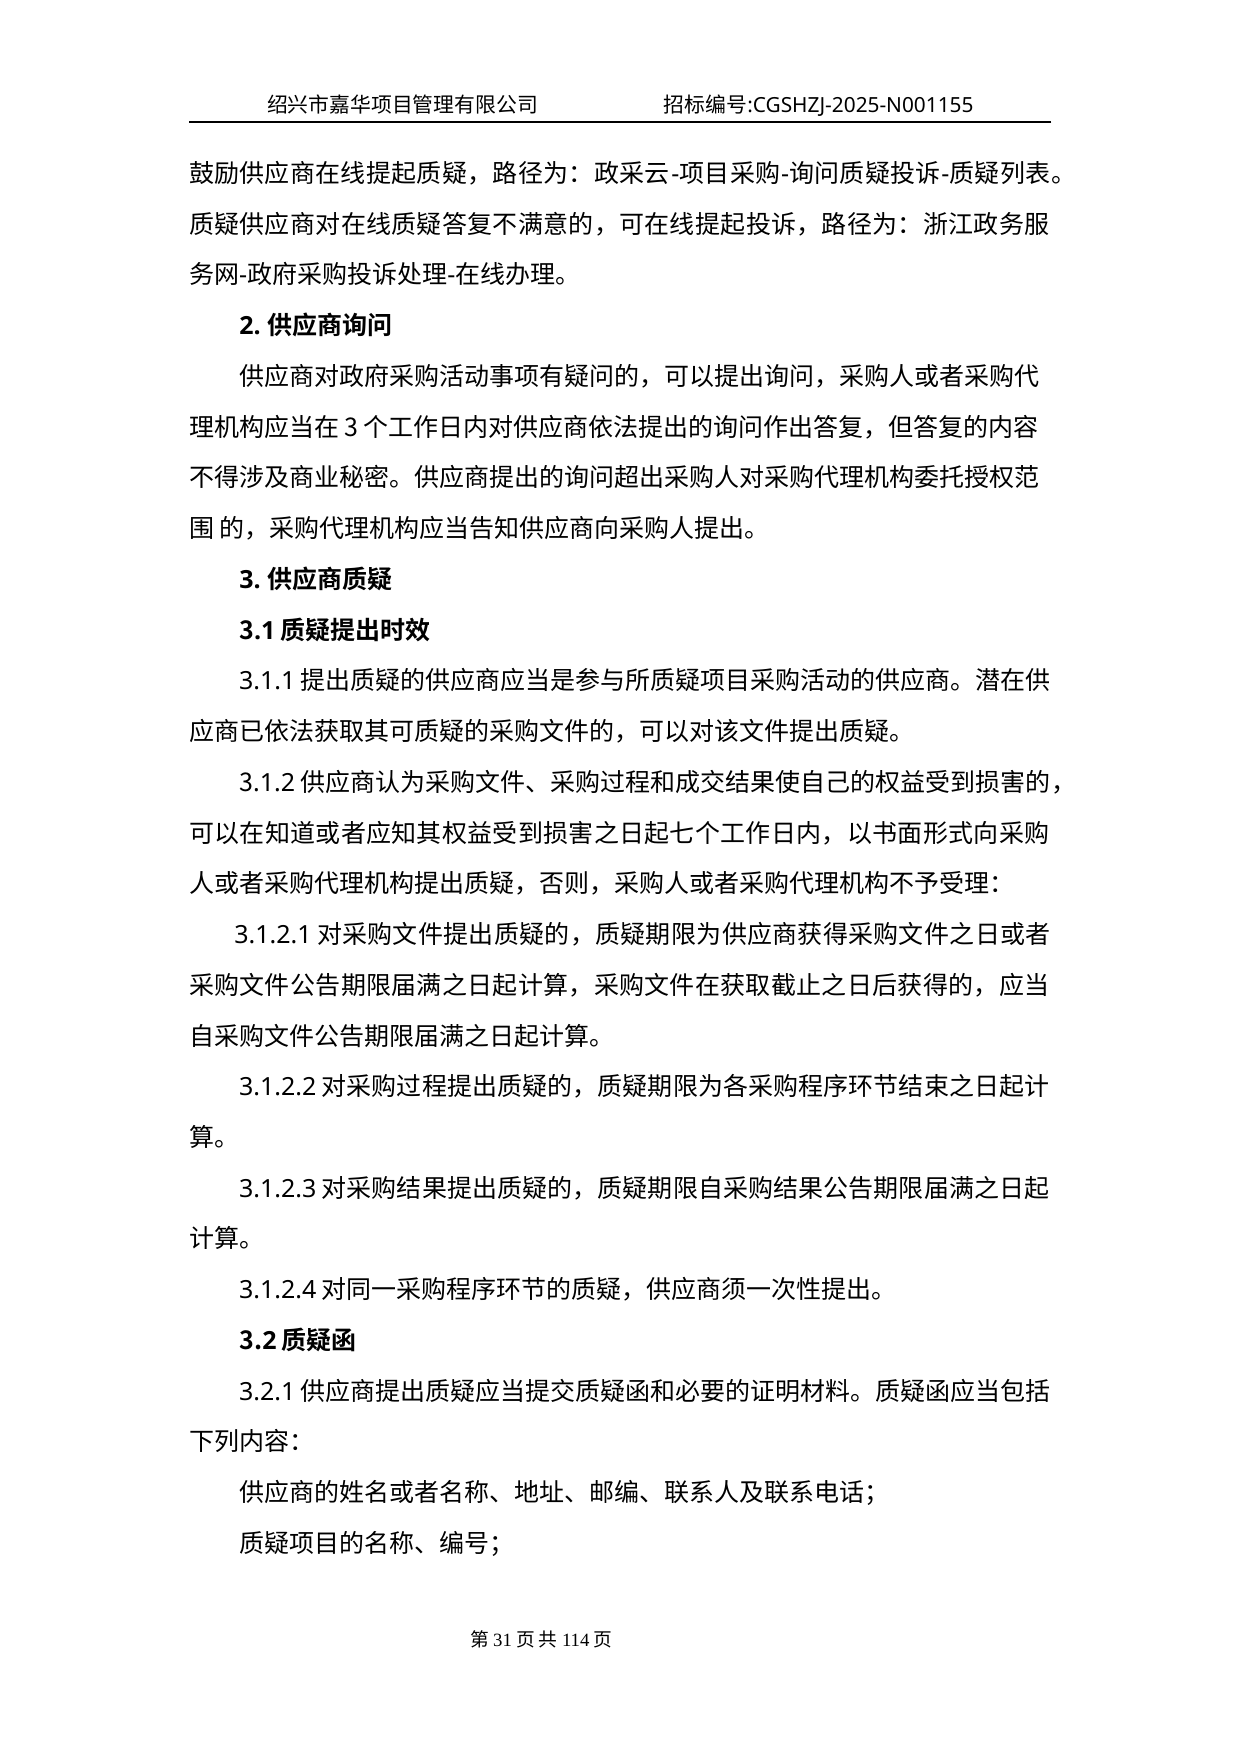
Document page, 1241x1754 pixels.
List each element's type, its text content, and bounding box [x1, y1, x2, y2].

text 3. 供应商质疑 [189, 559, 1051, 596]
text 3.2质疑函 [189, 1320, 1051, 1357]
text 3.1.2.1对采购文件提出质疑的，质疑期限为供应商获得采购文件之日或者采购文件公告期限届满之日起计算，采购文件在获取截止之日后获得的，应当自采购文件公告期限届满之日起计算。 [189, 914, 1051, 1052]
text 供应商的姓名或者名称、地址、邮编、联系人及联系电话； [189, 1472, 1051, 1509]
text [189, 153, 1051, 291]
text 2. 供应商询问 [189, 306, 1051, 342]
text 3.1.2.3对采购结果提出质疑的，质疑期限自采购结果公告期限届满之日起计算。 [189, 1168, 1051, 1255]
text 3.1.2.2对采购过程提出质疑的，质疑期限为各采购程序环节结束之日起计算。 [189, 1067, 1051, 1154]
text 3.1.2.4对同一采购程序环节的质疑，供应商须一次性提出。 [189, 1269, 1051, 1306]
text 3.2.1供应商提出质疑应当提交质疑函和必要的证明材料。质疑函应当包括下列内容： [189, 1371, 1051, 1458]
text 3.1质疑提出时效 [189, 610, 1051, 646]
text 质疑项目的名称、编号； [189, 1523, 1051, 1559]
text 3.1.2供应商认为采购文件、采购过程和成交结果使自己的权益受到损害的，可以在知道或者应知其权益受到损害之日起七个工作日内，以书面形式向采购人或者采购代理机构提出质疑，否则，采购人或者采购代理机构不予受理： [189, 762, 1051, 900]
text 供应商对政府采购活动事项有疑问的，可以提出询问，采购人或者采购代理机构应当在3个工作日内对供应商依法提出的询问作出答复，但答复的内容不得涉及商业秘密。供应商提出的询问超出采购人对采购代理机构委托授权范围 的，采购代理机构应当告知供应商向采购人提出。 [189, 356, 1051, 545]
text 3.1.1提出质疑的供应商应当是参与所质疑项目采购活动的供应商。潜在供应商已依法获取其可质疑的采购文件的，可以对该文件提出质疑。 [189, 661, 1051, 748]
